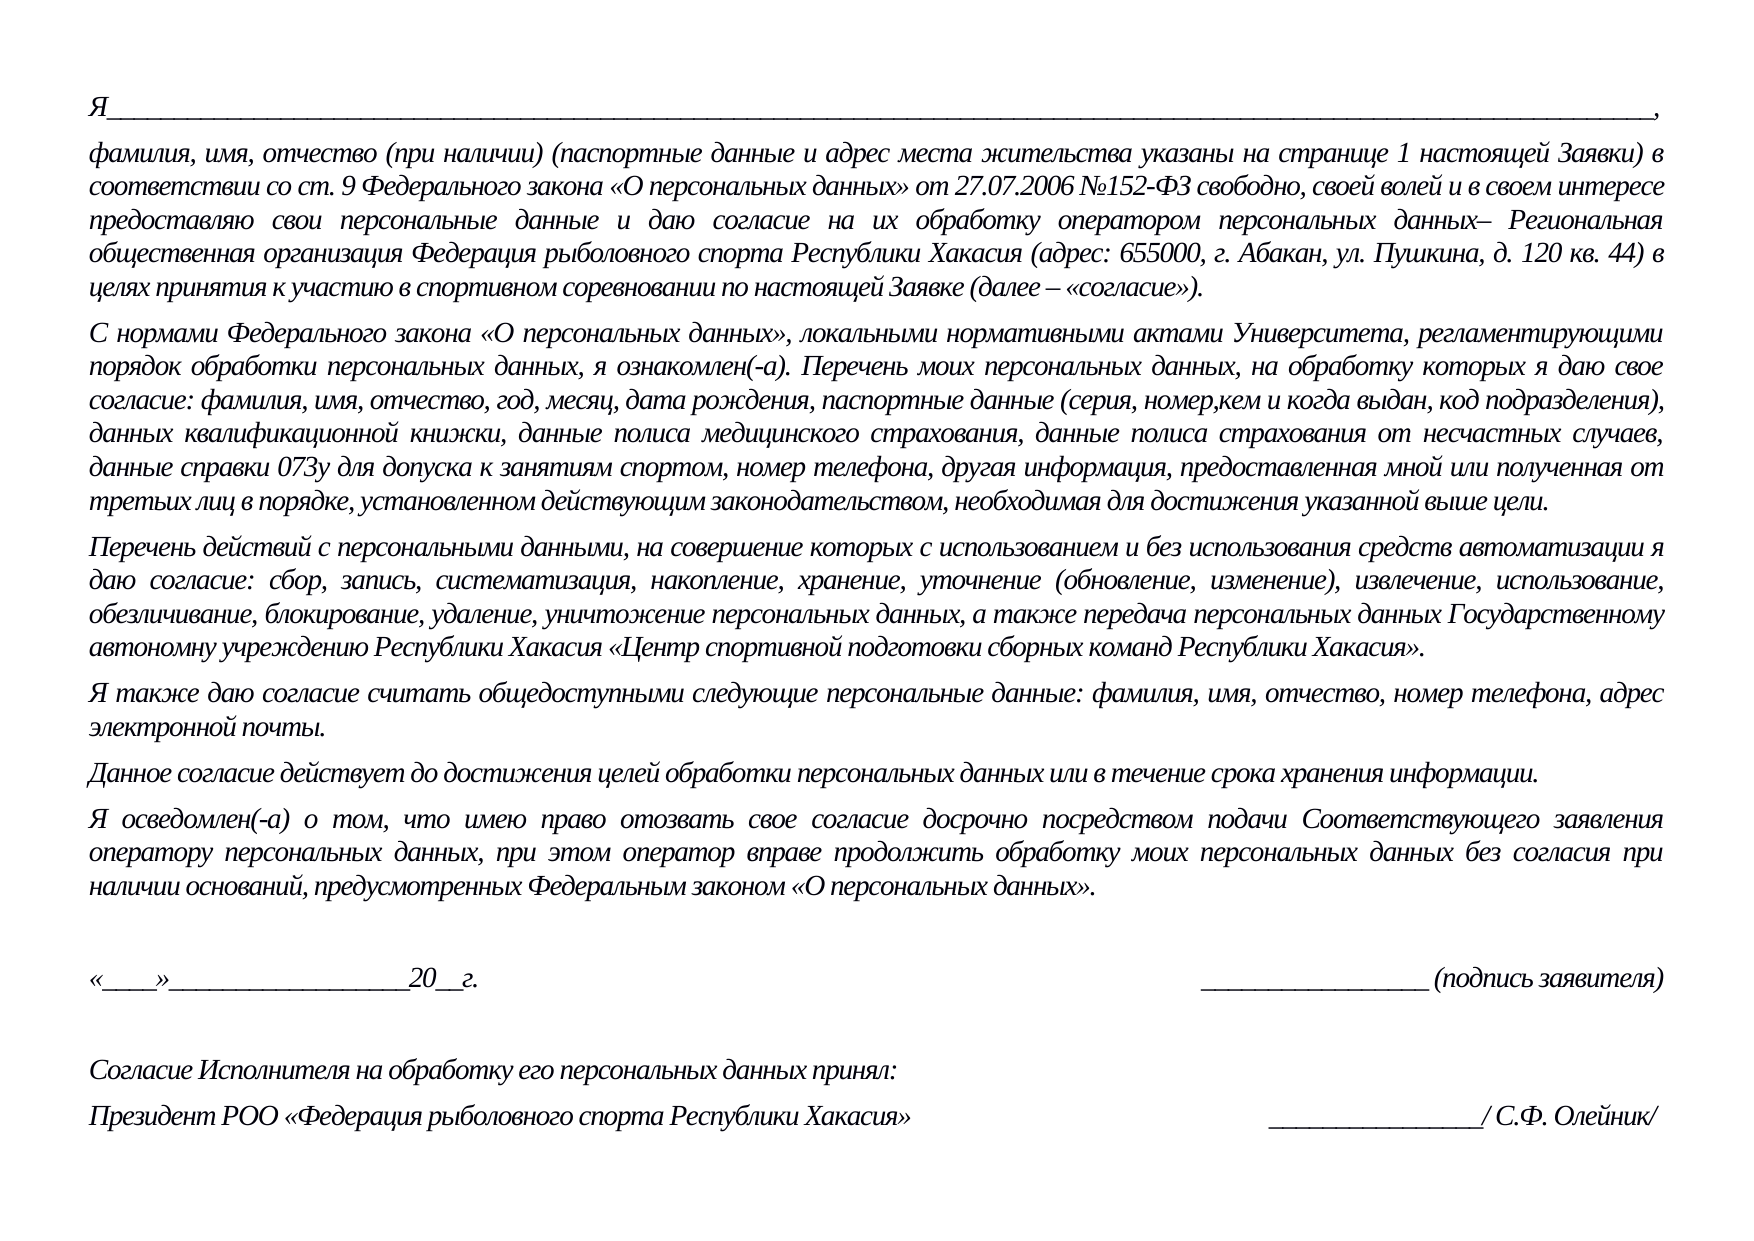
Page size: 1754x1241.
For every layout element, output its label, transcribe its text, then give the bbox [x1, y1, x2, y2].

text фамилия, имя, отчество (при наличии) (паспортные данные и адрес места жительства указаны на странице 1 настоящей Заявки) в соответствии со ст. 9 Федерального закона «О персональных данных» от 27.07.2006 №152-ФЗ свободно, своей волей и в своем интересе предоставляю свои персональные данные и даю согласие на их обработку оператором персональных данных– Региональная общественная организация Федерация рыболовного спорта Республики Хакасия (адрес: 655000, г. Абакан, ул. Пушкина, д. 120 кв. 44) в целях принятия к участию в спортивном соревновании по настоящей Заявке (далее – «согласие»). [89, 135, 1665, 302]
text Перечень действий с персональными данными, на совершение которых с использованием и без использования средств автоматизации я даю согласие: сбор, запись, систематизация, накопление, хранение, уточнение (обновление, изменение), извлечение, использование, обезличивание, блокирование, удаление, уничтожение персональных данных, а также передача персональных данных Государственному автономну учреждению Республики Хакасия «Центр спортивной подготовки сборных команд Республики Хакасия». [89, 529, 1665, 663]
text С нормами Федерального закона «О персональных данных», локальными нормативными актами Университета, регламентирующими порядок обработки персональных данных, я ознакомлен(-а). Перечень моих персональных данных, на обработку которых я даю свое согласие: фамилия, имя, отчество, год, месяц, дата рождения, паспортные данные (серия, номер,кем и когда выдан, код подразделения), данных квалификационной книжки, данные полиса медицинского страхования, данные полиса страхования от несчастных случаев, данные справки 073у для допуска к занятиям спортом, номер телефона, другая информация, предоставленная мной или полученная от третьих лиц в порядке, установленном действующим законодательством, необходимая для достижения указанной выше цели. [89, 315, 1665, 516]
text «____»__________________20__г. _________________ (подпись заявителя) [89, 960, 1665, 994]
text Данное согласие действует до достижения целей обработки персональных данных или в течение срока хранения информации. [89, 755, 1665, 788]
text Я осведомлен(-а) о том, что имею право отозвать свое согласие досрочно посредством подачи Соответствующего заявления оператору персональных данных, при этом оператор вправе продолжить обработку моих персональных данных без согласия при наличии оснований, предусмотренных Федеральным законом «О персональных данных». [89, 801, 1665, 902]
text Я также даю согласие считать общедоступными следующие персональные данные: фамилия, имя, отчество, номер телефона, адрес электронной почты. [89, 675, 1665, 742]
text Я____________________________________________________________________________________________________________________, [89, 89, 1665, 122]
text Президент РОО «Федерация рыболовного спорта Республики Хакасия» ________________/ С.Ф. Олейник/ [89, 1098, 1665, 1132]
text Согласие Исполнителя на обработку его персональных данных принял: [89, 1052, 1665, 1086]
